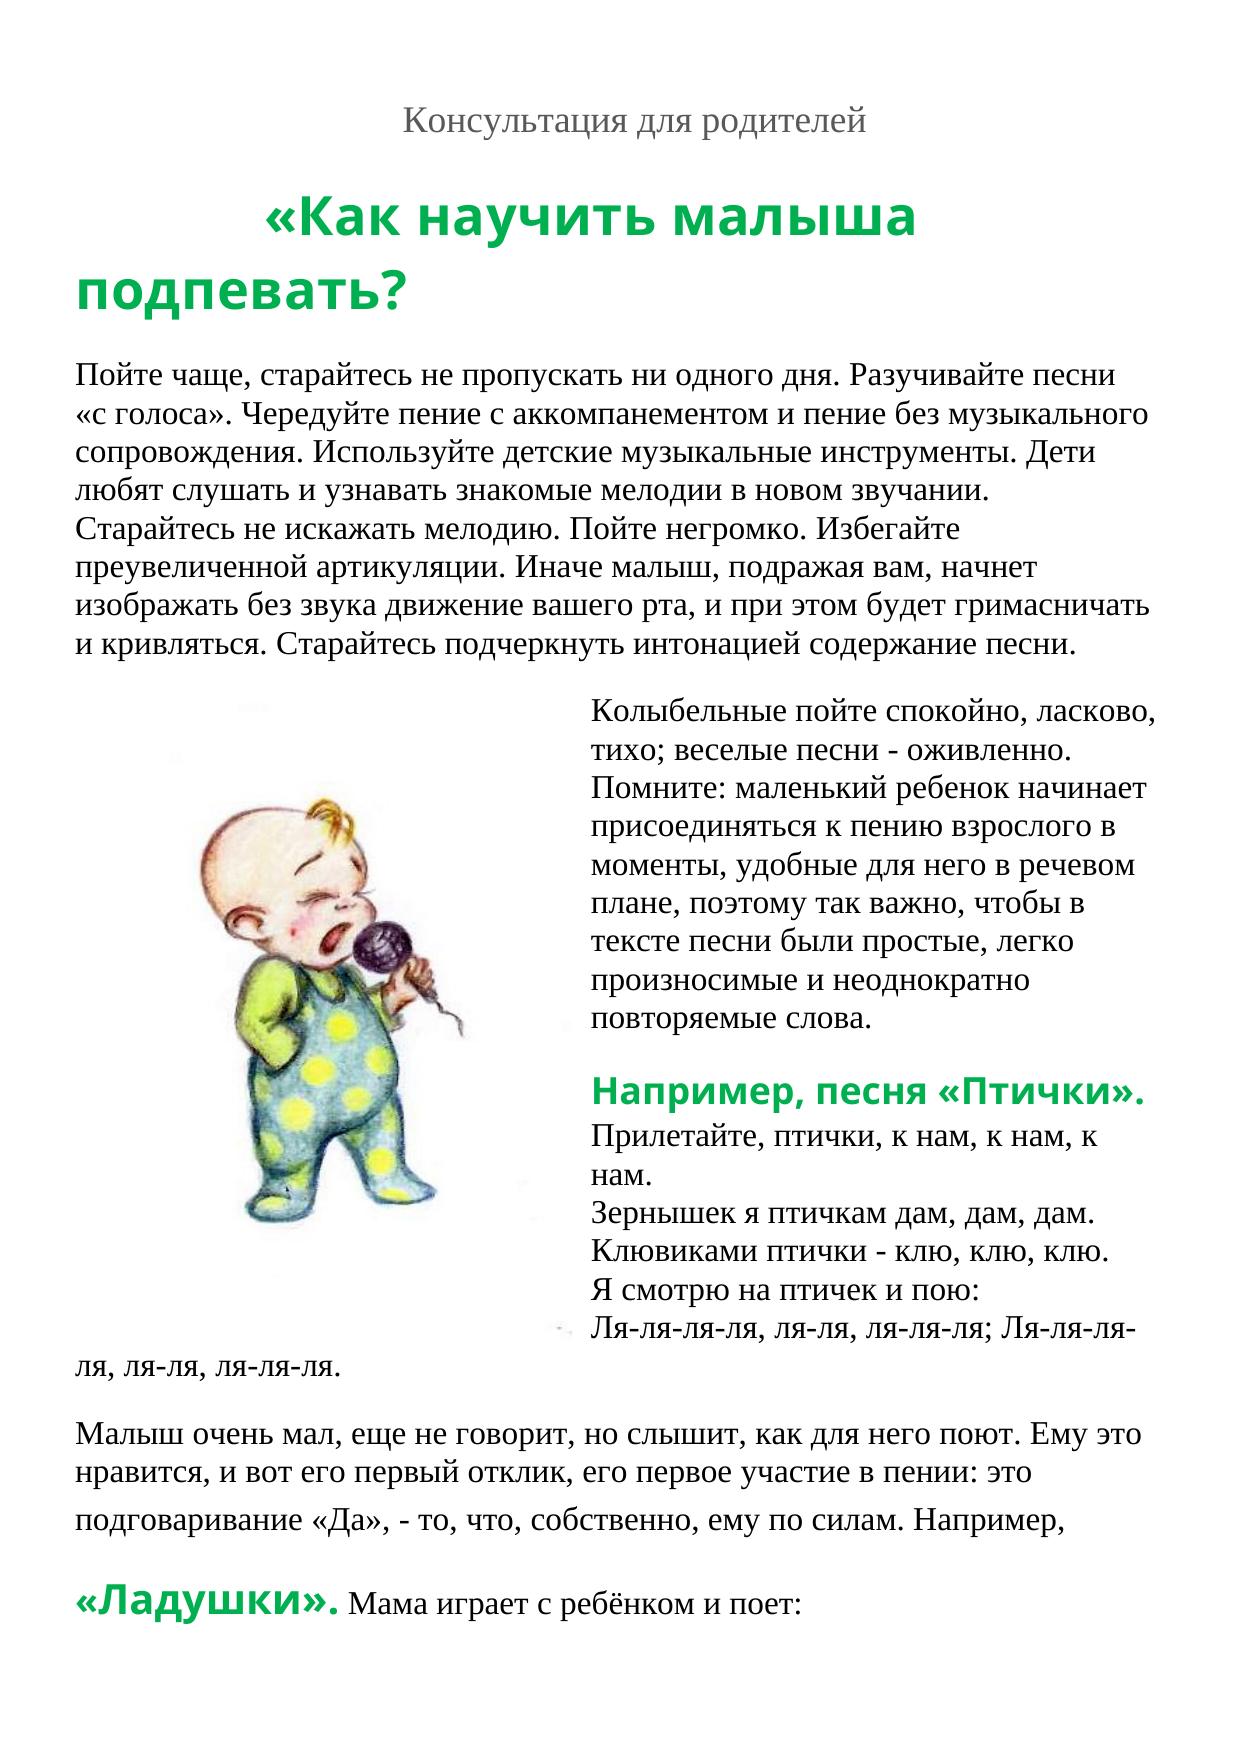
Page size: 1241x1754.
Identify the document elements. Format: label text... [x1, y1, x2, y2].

picture [75, 703, 572, 1344]
text «Как научить малыша подпевать? [75, 178, 1165, 325]
text Колыбельные пойте спокойно, ласково, тихо; веселые песни - оживленно. Помните: маленький ребенок начинает присоединяться к пению взрослого в моменты, удобные для него в речевом плане, поэтому так важно, чтобы в тексте песни были простые, легко произносимые и неоднократно повторяемые слова. [75, 690, 1165, 1035]
text Консультация для родителей [75, 75, 1165, 149]
text Прилетайте, птички, к нам, к нам, к нам. Зернышек я птичкам дам, дам, дам. Клювиками птички - клю, клю, клю. Я смотрю на птичек и пою: Ля-ля-ля-ля, ля-ля, ля-ля-ля; Ля-ля-ля-ля, ля-ля, ля-ля-ля. [75, 1116, 1165, 1384]
text Малыш очень мал, еще не говорит, но слышит, как для него поют. Ему это нравится, и вот его первый отклик, его первое участие в пении: это подговаривание «Да», - то, что, собственно, ему по силам. Например, [75, 1413, 1165, 1541]
text Пойте чаще, старайтесь не пропускать ни одного дня. Разучивайте песни «с голоса». Чередуйте пение с аккомпанементом и пение без музыкального сопровождения. Используйте детские музыкальные инструменты. Дети любят слушать и узнавать знакомые мелодии в новом звучании. Старайтесь не искажать мелодию. Пойте негромко. Избегайте преувеличенной артикуляции. Иначе малыш, подражая вам, начнет изображать без звука движение вашего рта, и при этом будет гримасничать и кривляться. Старайтесь подчеркнуть интонацией содержание песни. [75, 354, 1165, 661]
text «Ладушки». Мама играет с ребёнком и поет: [75, 1570, 1165, 1627]
text Например, песня «Птички». [572, 1064, 1165, 1116]
